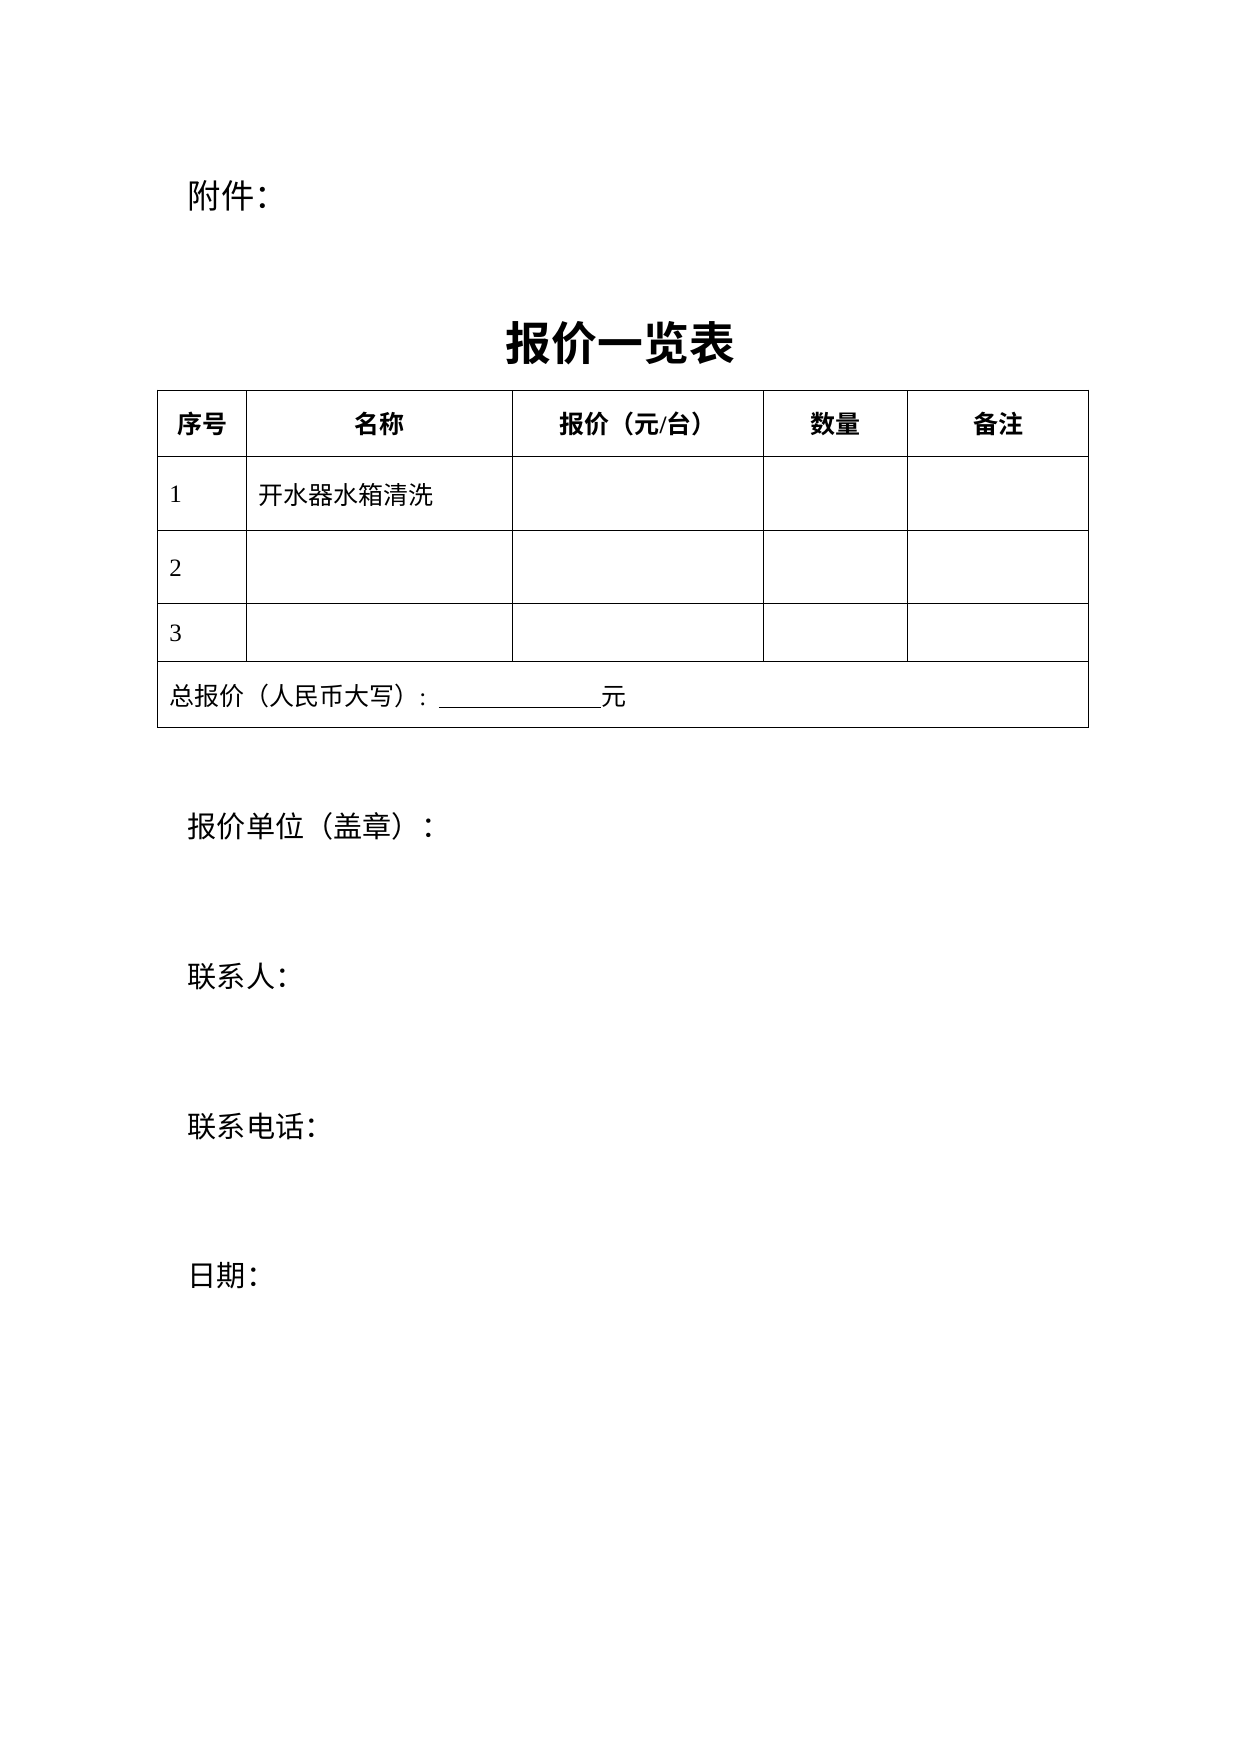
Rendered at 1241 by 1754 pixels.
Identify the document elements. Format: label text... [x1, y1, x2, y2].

table_cell [764, 457, 907, 530]
table_cell 开水器水箱清洗 [247, 457, 512, 530]
text 附件： [187, 162, 1053, 227]
table_header 数量 [764, 391, 907, 456]
table_cell [247, 604, 512, 661]
table_cell [908, 531, 1088, 603]
table_header 名称 [247, 391, 512, 456]
table_cell [908, 457, 1088, 530]
table_header 序号 [158, 391, 246, 456]
table_cell 总报价（人民币大写）: 元 [158, 662, 1088, 727]
table_cell [908, 604, 1088, 661]
text 报价单位（盖章）： [187, 793, 1053, 858]
table_cell [247, 531, 512, 603]
table_header 备注 [908, 391, 1088, 456]
table_cell [513, 457, 763, 530]
text 联系电话： [187, 1092, 1053, 1157]
table_cell [513, 604, 763, 661]
text 报价一览表 [187, 292, 1053, 389]
table_cell 3 [158, 604, 246, 661]
table_cell [764, 604, 907, 661]
text 日期： [187, 1241, 1053, 1306]
table_cell 2 [158, 531, 246, 603]
table_header 报价（元/台） [513, 391, 763, 456]
text 联系人： [187, 942, 1053, 1007]
table_cell [513, 531, 763, 603]
table_cell [764, 531, 907, 603]
table_cell 1 [158, 457, 246, 530]
